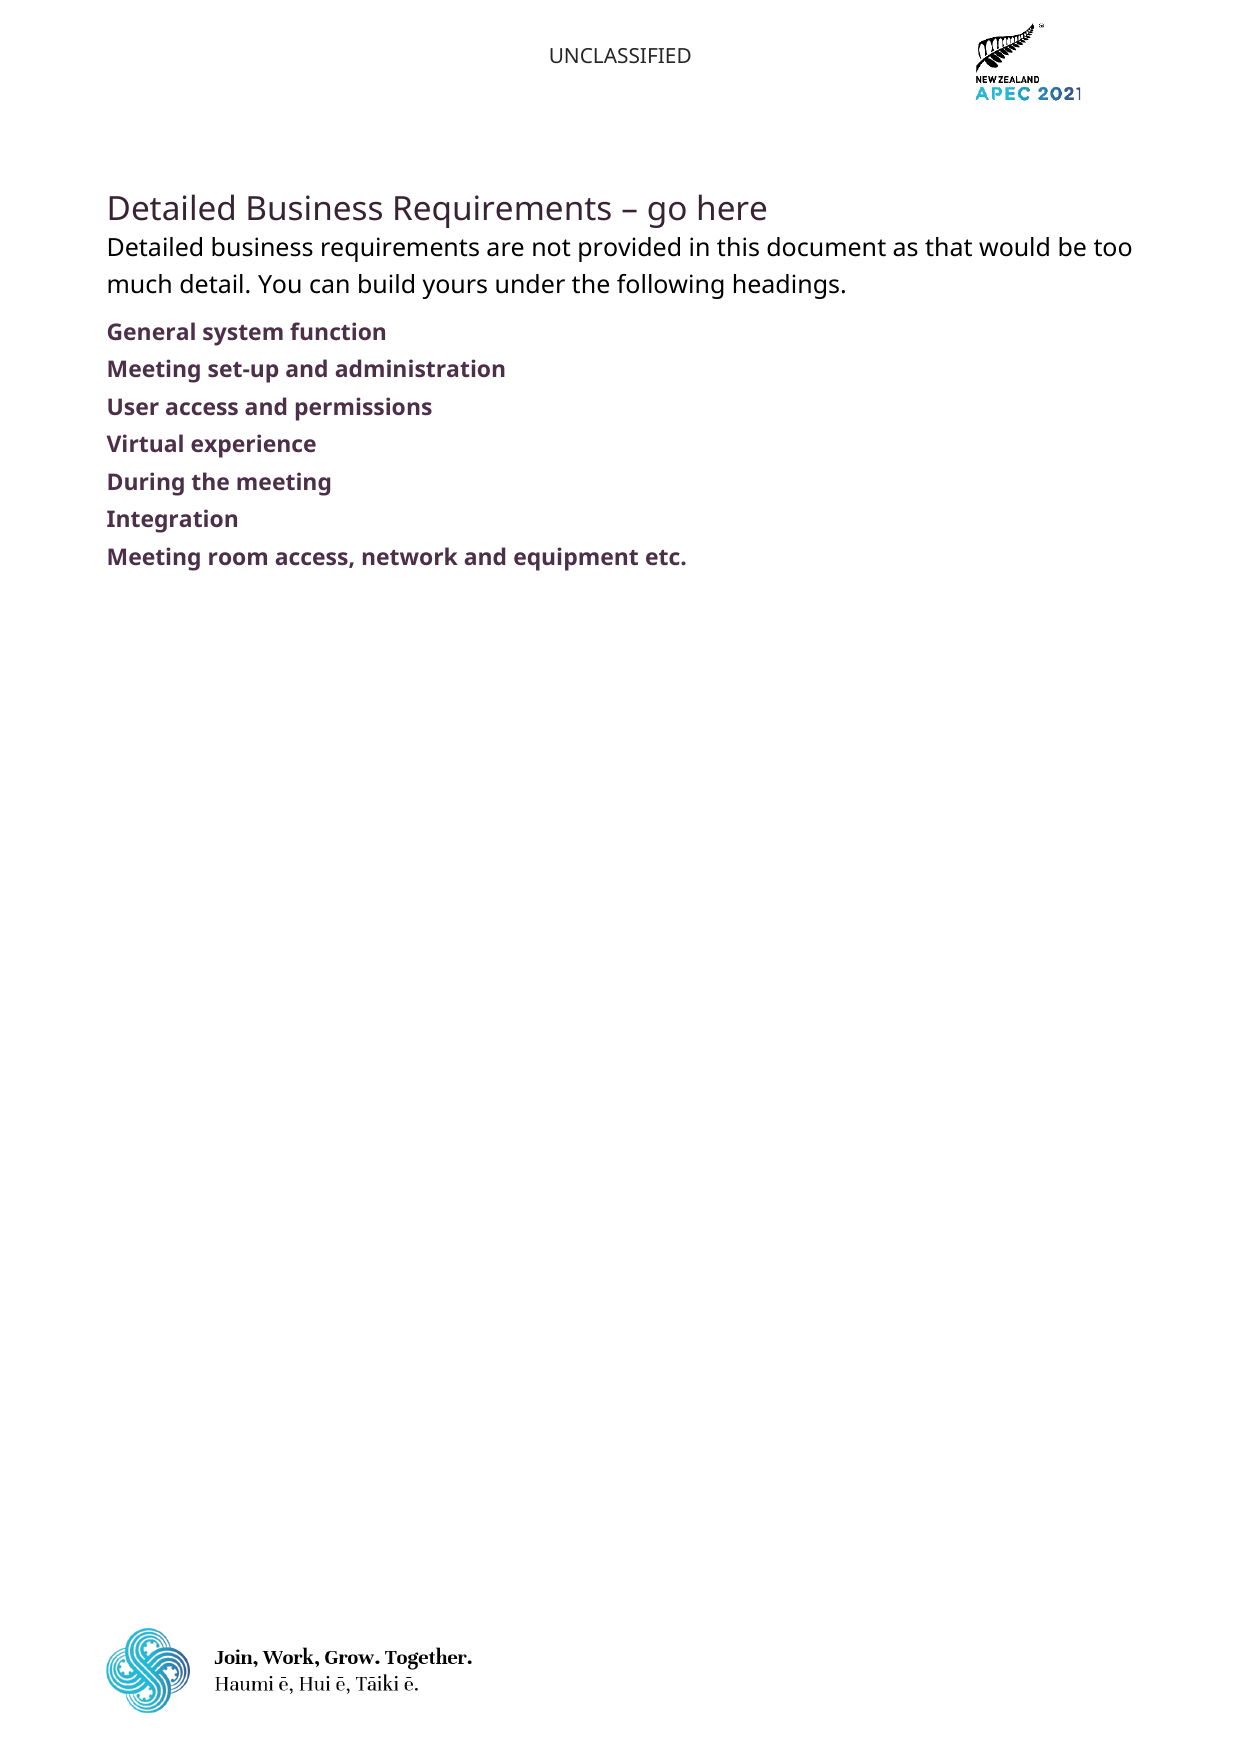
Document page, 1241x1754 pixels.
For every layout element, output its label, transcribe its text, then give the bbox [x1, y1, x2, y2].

subtitle Integration [106, 503, 1134, 535]
picture [946, 71, 1083, 107]
subtitle Meeting room access, network and equipment etc. [106, 541, 1134, 572]
subtitle General system function [106, 316, 1134, 347]
text Detailed business requirements are not provided in this document as that would be too much detail. You can build yours under the following headings. [106, 230, 1134, 301]
picture [106, 1628, 499, 1713]
subtitle Virtual experience [106, 428, 1134, 460]
subtitle Meeting set-up and administration [106, 353, 1134, 385]
subtitle User access and permissions [106, 391, 1134, 422]
subtitle During the meeting [106, 466, 1134, 497]
subtitle Detailed Business Requirements – go here [106, 184, 1134, 230]
